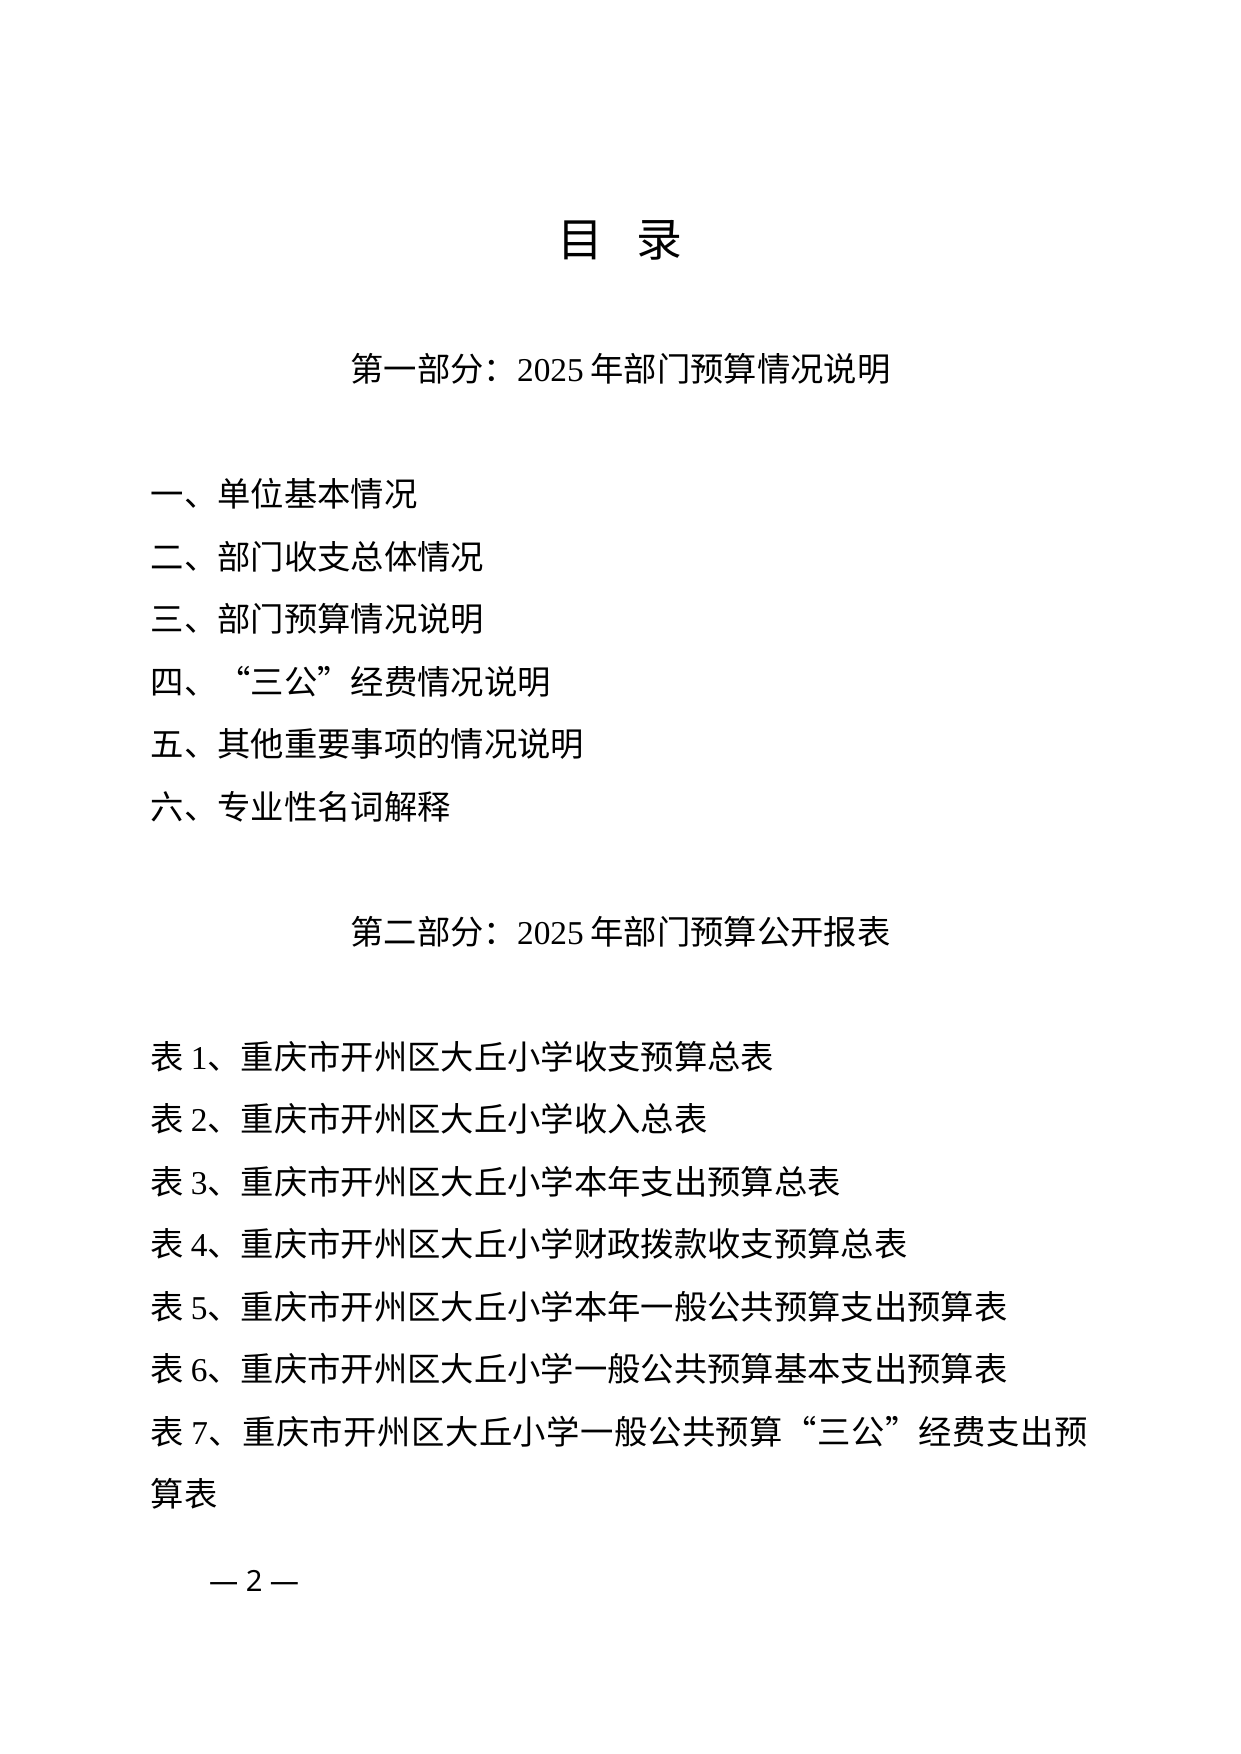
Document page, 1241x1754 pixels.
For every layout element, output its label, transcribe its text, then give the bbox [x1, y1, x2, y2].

text 表7、重庆市开州区大丘小学一般公共预算“三公”经费支出预算表 [151, 1394, 1089, 1519]
text 表3、重庆市开州区大丘小学本年支出预算总表 [151, 1144, 1089, 1207]
text 目 录 [151, 207, 1089, 269]
text 表5、重庆市开州区大丘小学本年一般公共预算支出预算表 [151, 1269, 1089, 1332]
text 三、部门预算情况说明 [151, 582, 1089, 644]
text 表1、重庆市开州区大丘小学收支预算总表 [151, 1019, 1089, 1082]
text 第二部分：2025年部门预算公开报表 [151, 894, 1089, 957]
text 一、单位基本情况 [151, 457, 1089, 519]
text 五、其他重要事项的情况说明 [151, 707, 1089, 769]
text 第一部分：2025年部门预算情况说明 [151, 332, 1089, 394]
text 表4、重庆市开州区大丘小学财政拨款收支预算总表 [151, 1207, 1089, 1269]
text 表2、重庆市开州区大丘小学收入总表 [151, 1082, 1089, 1144]
text 表6、重庆市开州区大丘小学一般公共预算基本支出预算表 [151, 1332, 1089, 1394]
text 四、“三公”经费情况说明 [151, 644, 1089, 707]
text 二、部门收支总体情况 [151, 519, 1089, 582]
text 六、专业性名词解释 [151, 769, 1089, 832]
